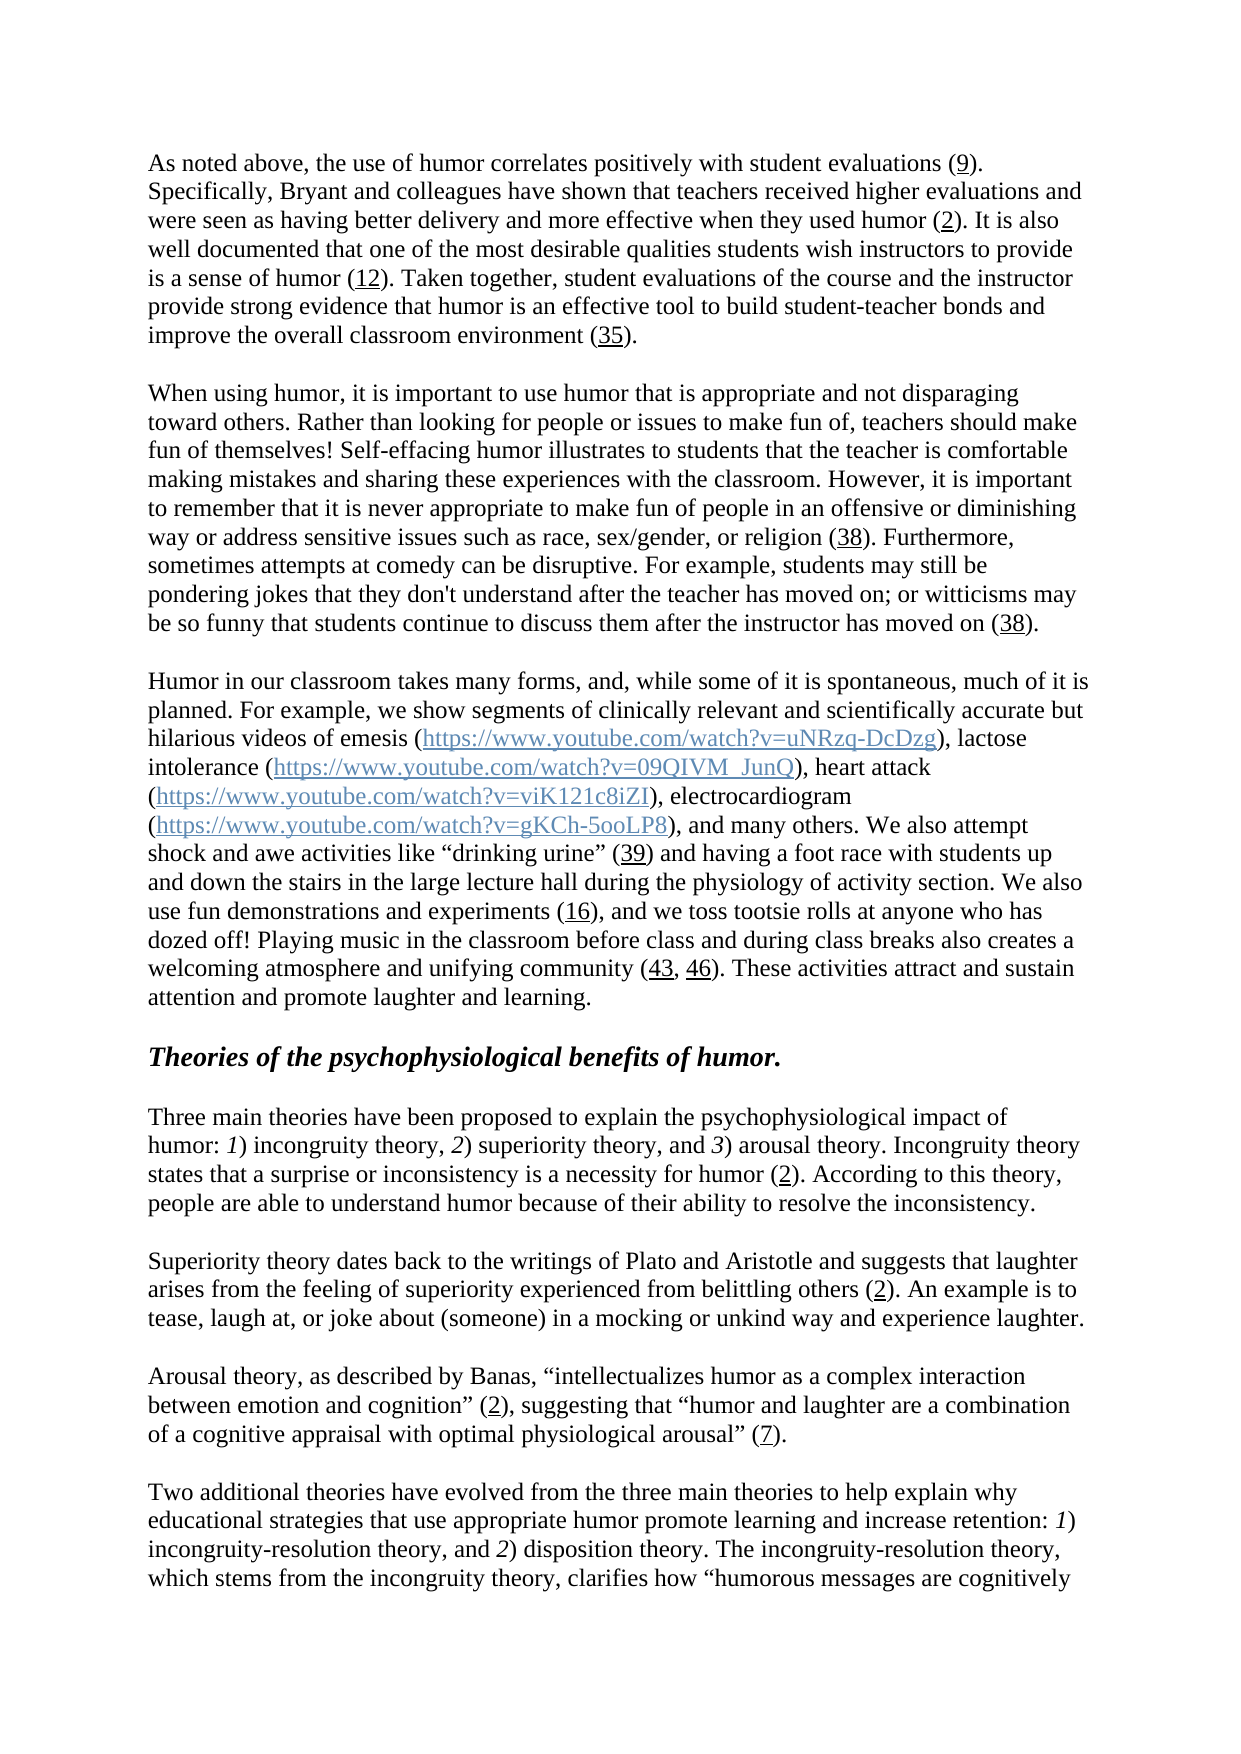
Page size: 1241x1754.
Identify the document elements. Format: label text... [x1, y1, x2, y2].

text Humor in our classroom takes many forms, and, while some of it is spontaneous, much of it is planned. For example, we show segments of clinically relevant and scientifically accurate but hilarious videos of emesis (https://www.youtube.com/watch?v=uNRzq-DcDzg), lactose intolerance (https://www.youtube.com/watch?v=09QIVM_JunQ), heart attack (https://www.youtube.com/watch?v=viK121c8iZI), electrocardiogram (https://www.youtube.com/watch?v=gKCh-5ooLP8), and many others. We also attempt shock and awe activities like “drinking urine” (39) and having a foot race with students up and down the stairs in the large lecture hall during the physiology of activity section. We also use fun demonstrations and experiments (16), and we toss tootsie rolls at anyone who has dozed off! Playing music in the classroom before class and during class breaks also creates a welcoming atmosphere and unifying community (43, 46). These activities attract and sustain attention and promote laughter and learning. [148, 666, 1093, 1011]
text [148, 1477, 1093, 1592]
text Three main theories have been proposed to explain the psychophysiological impact of humor: 1) incongruity theory, 2) superiority theory, and 3) arousal theory. Incongruity theory states that a surprise or inconsistency is a necessity for humor (2). According to this theory, people are able to understand humor because of their ability to resolve the inconsistency. [148, 1102, 1093, 1217]
text As noted above, the use of humor correlates positively with student evaluations (9). Specifically, Bryant and colleagues have shown that teachers received higher evaluations and were seen as having better delivery and more effective when they used humor (2). It is also well documented that one of the most desirable qualities students wish instructors to provide is a sense of humor (12). Taken together, student evaluations of the course and the instructor provide strong evidence that humor is an effective tool to build student-teacher bonds and improve the overall classroom environment (35). [148, 148, 1093, 349]
text Arousal theory, as described by Banas, “intellectualizes humor as a complex interaction between emotion and cognition” (2), suggesting that “humor and laughter are a combination of a cognitive appraisal with optimal physiological arousal” (7). [148, 1361, 1093, 1447]
text Theories of the psychophysiological benefits of humor. [148, 1040, 1093, 1072]
text Superiority theory dates back to the writings of Plato and Aristotle and suggests that laughter arises from the feeling of superiority experienced from belittling others (2). An example is to tease, laugh at, or joke about (someone) in a mocking or unkind way and experience laughter. [148, 1246, 1093, 1332]
text When using humor, it is important to use humor that is appropriate and not disparaging toward others. Rather than looking for people or issues to make fun of, teachers should make fun of themselves! Self-effacing humor illustrates to students that the teacher is comfortable making mistakes and sharing these experiences with the classroom. However, it is important to remember that it is never appropriate to make fun of people in an offensive or diminishing way or address sensitive issues such as race, sex/gender, or religion (38). Furthermore, sometimes attempts at comedy can be disruptive. For example, students may still be pondering jokes that they don't understand after the teacher has moved on; or witticisms may be so funny that students continue to discuss them after the instructor has moved on (38). [148, 378, 1093, 637]
